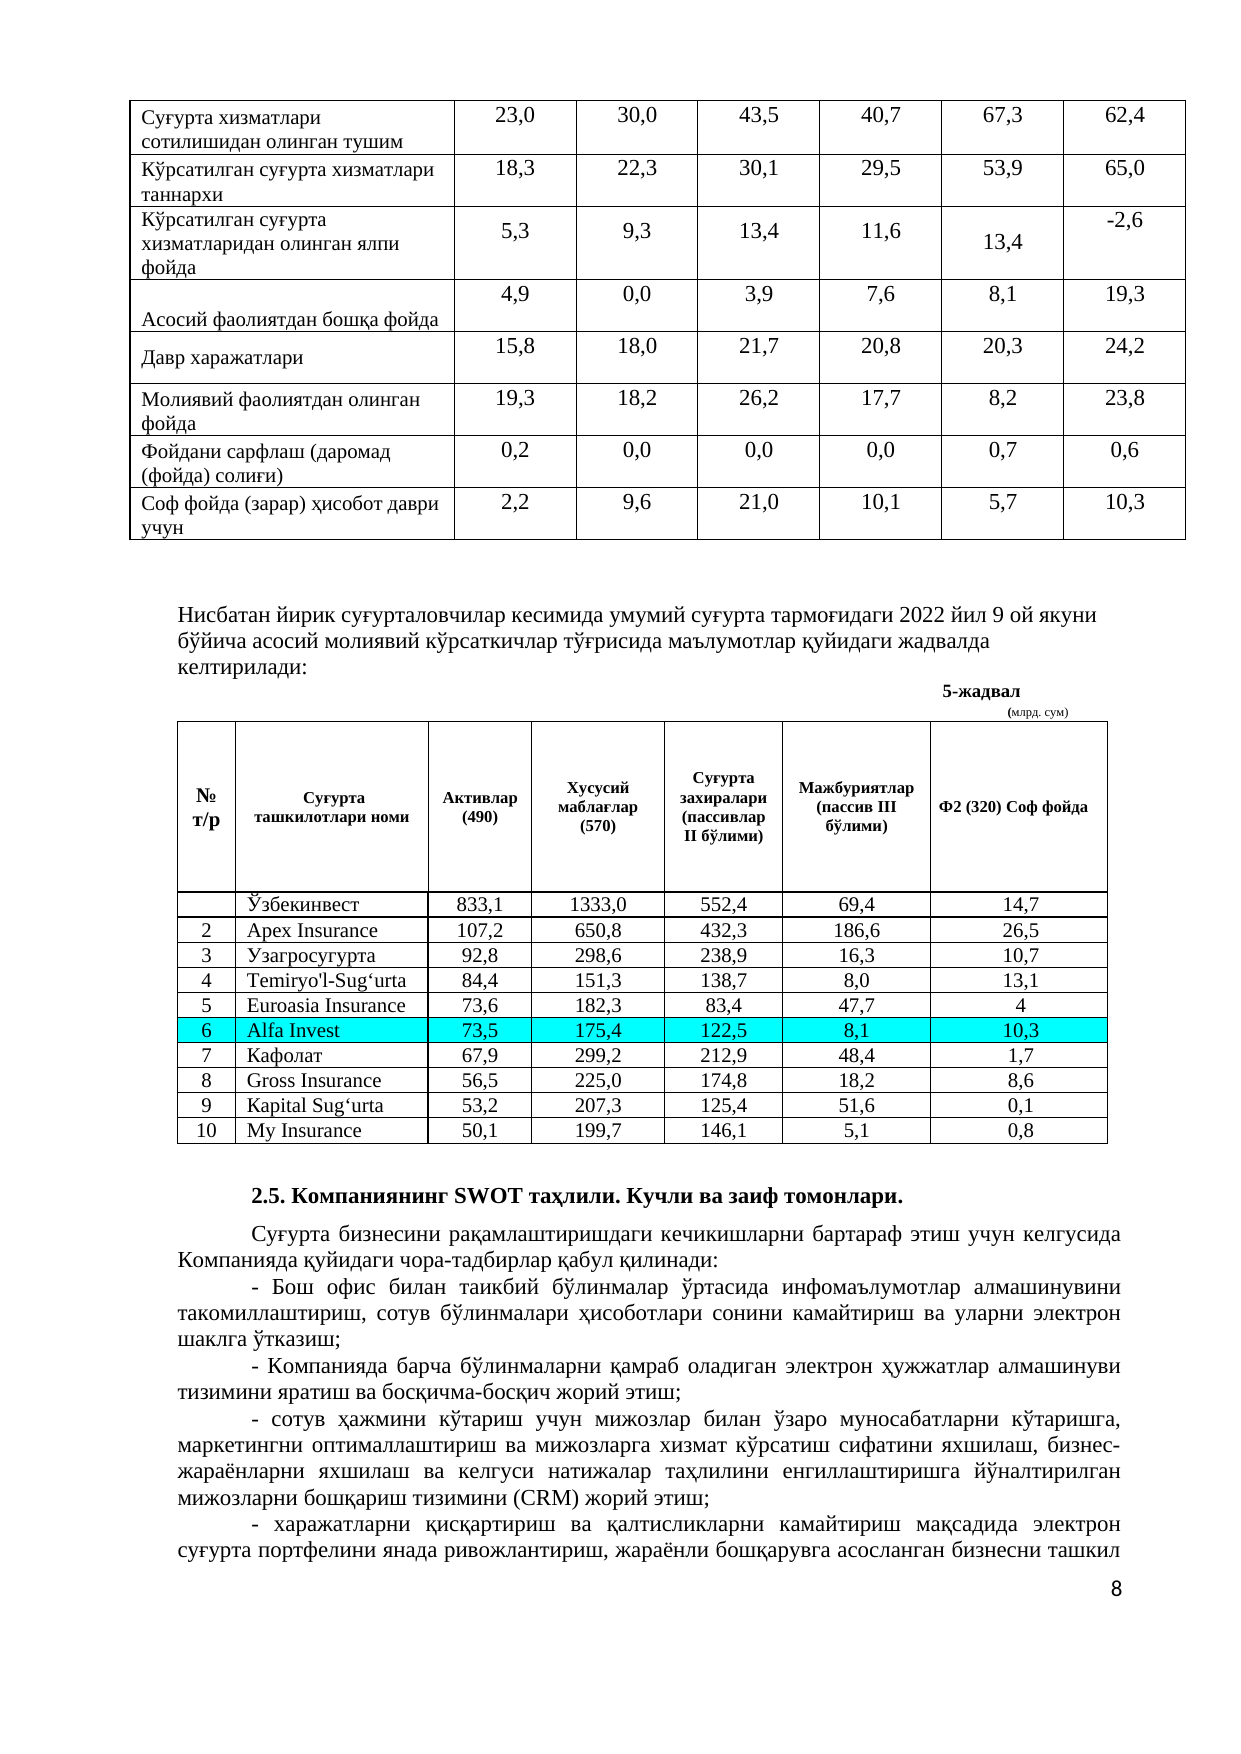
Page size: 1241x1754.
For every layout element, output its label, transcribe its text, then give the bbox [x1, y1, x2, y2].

table_cell My Insurance [236, 1118, 427, 1142]
table_cell 3 [178, 943, 235, 967]
table_cell 0,2 [455, 436, 576, 487]
table_cell 92,8 [429, 943, 531, 967]
table_cell 43,5 [698, 101, 819, 153]
table_cell 0,6 [1064, 436, 1185, 487]
table_cell Ўзбекинвест [236, 893, 427, 916]
table_cell 11,6 [820, 207, 941, 279]
table_cell 8,1 [783, 1018, 930, 1042]
table_cell 5,3 [455, 207, 576, 279]
table_cell 4 [960, 993, 1107, 1017]
table_cell 1333,0 [532, 893, 664, 916]
table_header Суғурта захиралари (пассивлар II бўлими) [665, 722, 782, 891]
table_cell 7 [178, 1043, 235, 1067]
table_header Хусусий маблағлар (570) [532, 722, 664, 891]
table_cell 212,9 [665, 1043, 782, 1067]
table_cell 20,3 [942, 332, 1063, 383]
table_cell 5 [178, 993, 235, 1017]
table_cell 67,9 [429, 1043, 531, 1067]
table_cell Apex Insurance [236, 918, 427, 942]
table_cell 13,4 [942, 207, 1063, 279]
table_cell 53,2 [429, 1093, 531, 1117]
table_header Суғурта ташкилотлари номи [236, 722, 428, 891]
table_cell 2 [178, 918, 235, 942]
table_cell 298,6 [532, 943, 664, 967]
table_cell 20,8 [820, 332, 941, 383]
table_cell 4,9 [455, 280, 576, 331]
table_cell 7,6 [820, 280, 941, 331]
table_cell Alfa Invest [236, 1018, 427, 1042]
table_cell 10,3 [960, 1018, 1107, 1042]
table_cell 83,4 [665, 993, 782, 1017]
text - Компанияда барча бўлинмаларни қамраб оладиган электрон ҳужжатлар алмашинуви тизимини яратиш ва босқичма-босқич жорий этиш; [177, 1352, 1122, 1404]
table_cell 21,0 [698, 488, 819, 539]
table_cell Давр харажатлари [131, 332, 454, 383]
table_cell 26,5 [960, 918, 1107, 942]
table_header Мажбуриятлар (пассив III бўлими) [783, 722, 930, 891]
table_header [931, 722, 955, 891]
table_cell 0,7 [942, 436, 1063, 487]
table_cell 26,2 [698, 384, 819, 435]
table_cell [931, 1043, 960, 1067]
table_cell [931, 1093, 960, 1117]
table_cell 299,2 [532, 1043, 664, 1067]
table_cell 146,1 [665, 1118, 782, 1142]
table_cell 650,8 [532, 918, 664, 942]
table_cell 2,2 [455, 488, 576, 539]
table_cell 30,1 [698, 155, 819, 206]
table_cell 23,0 [455, 101, 576, 153]
table_cell 207,3 [532, 1093, 664, 1117]
table_cell 0,0 [577, 280, 697, 331]
table_cell 9,3 [577, 207, 697, 279]
table_cell 151,3 [532, 968, 664, 992]
table_cell 8,2 [942, 384, 1063, 435]
text Нисбатан йирик суғурталовчилар кесимида умумий суғурта тармоғидаги 2022 йил 9 ой якуни бўйича асосий молиявий кўрсаткичлар тўғрисида маълумотлар қуйидаги жадвалда келтирилади: [177, 601, 1122, 680]
table_cell [931, 943, 960, 967]
table_cell 69,4 [783, 893, 930, 916]
table_cell 29,5 [820, 155, 941, 206]
table_cell 9,6 [577, 488, 697, 539]
table_cell 0,0 [820, 436, 941, 487]
table_cell 10,1 [820, 488, 941, 539]
table_cell Euroasia Insurance [236, 993, 427, 1017]
table_cell 175,4 [532, 1018, 664, 1042]
table_cell 552,4 [665, 893, 782, 916]
table_cell 17,7 [820, 384, 941, 435]
text - сотув ҳажмини кўтариш учун мижозлар билан ўзаро муносабатларни кўтаришга, маркетингни оптималлаштириш ва мижозларга хизмат кўрсатиш сифатини яхшилаш, бизнес-жараёнларни яхшилаш ва келгуси натижалар таҳлилини енгиллаштиришга йўналтирилган мижозларни бошқариш тизимини (CRM) жорий этиш; [177, 1404, 1122, 1510]
table_cell 23,8 [1064, 384, 1185, 435]
table_cell Фойдани сарфлаш (даромад (фойда) солиғи) [131, 436, 454, 487]
table_cell 8,1 [942, 280, 1063, 331]
table_cell 18,2 [577, 384, 697, 435]
table_cell 30,0 [577, 101, 697, 153]
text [177, 1510, 1122, 1563]
table_cell 0,8 [960, 1118, 1107, 1142]
table_cell 22,3 [577, 155, 697, 206]
table_cell 833,1 [429, 893, 531, 916]
table_cell 432,3 [665, 918, 782, 942]
table_cell Кўрсатилган суғурта хизматлари таннархи [131, 155, 454, 206]
table_cell 186,6 [783, 918, 930, 942]
table_cell -2,6 [1064, 207, 1185, 279]
table_cell 4 [178, 968, 235, 992]
table_cell 225,0 [532, 1068, 664, 1092]
table_cell 53,9 [942, 155, 1063, 206]
table_cell Соф фойда (зарар) ҳисобот даври учун [131, 488, 454, 539]
table_cell 65,0 [1064, 155, 1185, 206]
table_cell [931, 968, 960, 992]
table_cell 47,7 [783, 993, 930, 1017]
text - Бош офис билан таикбий бўлинмалар ўртасида инфомаълумотлар алмашинувини такомиллаштириш, сотув бўлинмалари ҳисоботлари сонини камайтириш ва уларни электрон шаклга ўтказиш; [177, 1273, 1122, 1352]
text 2.5. Компаниянинг SWOT таҳлили. Кучли ва заиф томонлари. [177, 1182, 1115, 1208]
table_cell 6 [178, 1018, 235, 1042]
table_cell 21,7 [698, 332, 819, 383]
table_cell 238,9 [665, 943, 782, 967]
table_cell 50,1 [429, 1118, 531, 1142]
table_cell 10 [178, 1118, 235, 1142]
table_header Активлар (490) [429, 722, 531, 891]
table_cell 10,3 [1064, 488, 1185, 539]
table_cell 0,1 [960, 1093, 1107, 1117]
table_cell Узагросугурта [236, 943, 427, 967]
table_cell 13,1 [960, 968, 1107, 992]
table_cell [931, 893, 960, 916]
table_cell 8 [178, 1068, 235, 1092]
table_cell 107,2 [429, 918, 531, 942]
table_cell 73,5 [429, 1018, 531, 1042]
table_cell [178, 893, 235, 916]
text Суғурта бизнесини рақамлаштиришдаги кечикишларни бартараф этиш учун келгусида Компанияда қуйидаги чора-тадбирлар қабул қилинади: [177, 1220, 1122, 1273]
table_cell 14,7 [960, 893, 1107, 916]
table_cell 18,2 [783, 1068, 930, 1092]
table_cell 18,3 [455, 155, 576, 206]
table_cell 8,6 [960, 1068, 1107, 1092]
table_cell 13,4 [698, 207, 819, 279]
table_cell Кapital Sug‘urta [236, 1093, 427, 1117]
table_cell [931, 918, 960, 942]
table_cell 56,5 [429, 1068, 531, 1092]
table_cell 73,6 [429, 993, 531, 1017]
table_header № т/р [178, 722, 235, 891]
table_cell 174,8 [665, 1068, 782, 1092]
table_cell Gross Insurance [236, 1068, 427, 1092]
table_cell 84,4 [429, 968, 531, 992]
table_cell Молиявий фаолиятдан олинган фойда [131, 384, 454, 435]
table_cell 5,7 [942, 488, 1063, 539]
table_cell 125,4 [665, 1093, 782, 1117]
table_cell 182,3 [532, 993, 664, 1017]
table_cell Кафолат [236, 1043, 427, 1067]
table_cell 1,7 [960, 1043, 1107, 1067]
table_cell 122,5 [665, 1018, 782, 1042]
table_cell 19,3 [1064, 280, 1185, 331]
text 5-жадвал [767, 680, 1122, 701]
table_cell Кўрсатилган суғурта хизматларидан олинган ялпи фойда [131, 207, 454, 279]
table_header Ф2 (320) Соф фойда [955, 722, 1107, 891]
table_cell [931, 1018, 960, 1042]
table_cell 24,2 [1064, 332, 1185, 383]
table_cell Суғурта хизматлари сотилишидан олинган тушим [131, 101, 454, 153]
table_cell 0,0 [577, 436, 697, 487]
table_cell 9 [178, 1093, 235, 1117]
table_cell [931, 993, 960, 1017]
table_cell [931, 1068, 960, 1092]
table_cell 138,7 [665, 968, 782, 992]
table_cell Асосий фаолиятдан бошқа фойда [131, 280, 454, 331]
table_cell 51,6 [783, 1093, 930, 1117]
table_cell 10,7 [960, 943, 1107, 967]
table_cell 15,8 [455, 332, 576, 383]
table_cell 62,4 [1064, 101, 1185, 153]
table_cell 16,3 [783, 943, 930, 967]
table_cell Temiryo'l-Sug‘urta [236, 968, 427, 992]
table_cell 48,4 [783, 1043, 930, 1067]
table_cell [931, 1118, 960, 1142]
text (млрд. сум) [915, 704, 1122, 719]
table_cell 5,1 [783, 1118, 930, 1142]
table_cell 8,0 [783, 968, 930, 992]
table_cell 19,3 [455, 384, 576, 435]
table_cell 18,0 [577, 332, 697, 383]
table_cell 67,3 [942, 101, 1063, 153]
table_cell 199,7 [532, 1118, 664, 1142]
table_cell 40,7 [820, 101, 941, 153]
table_cell 0,0 [698, 436, 819, 487]
table_cell 3,9 [698, 280, 819, 331]
